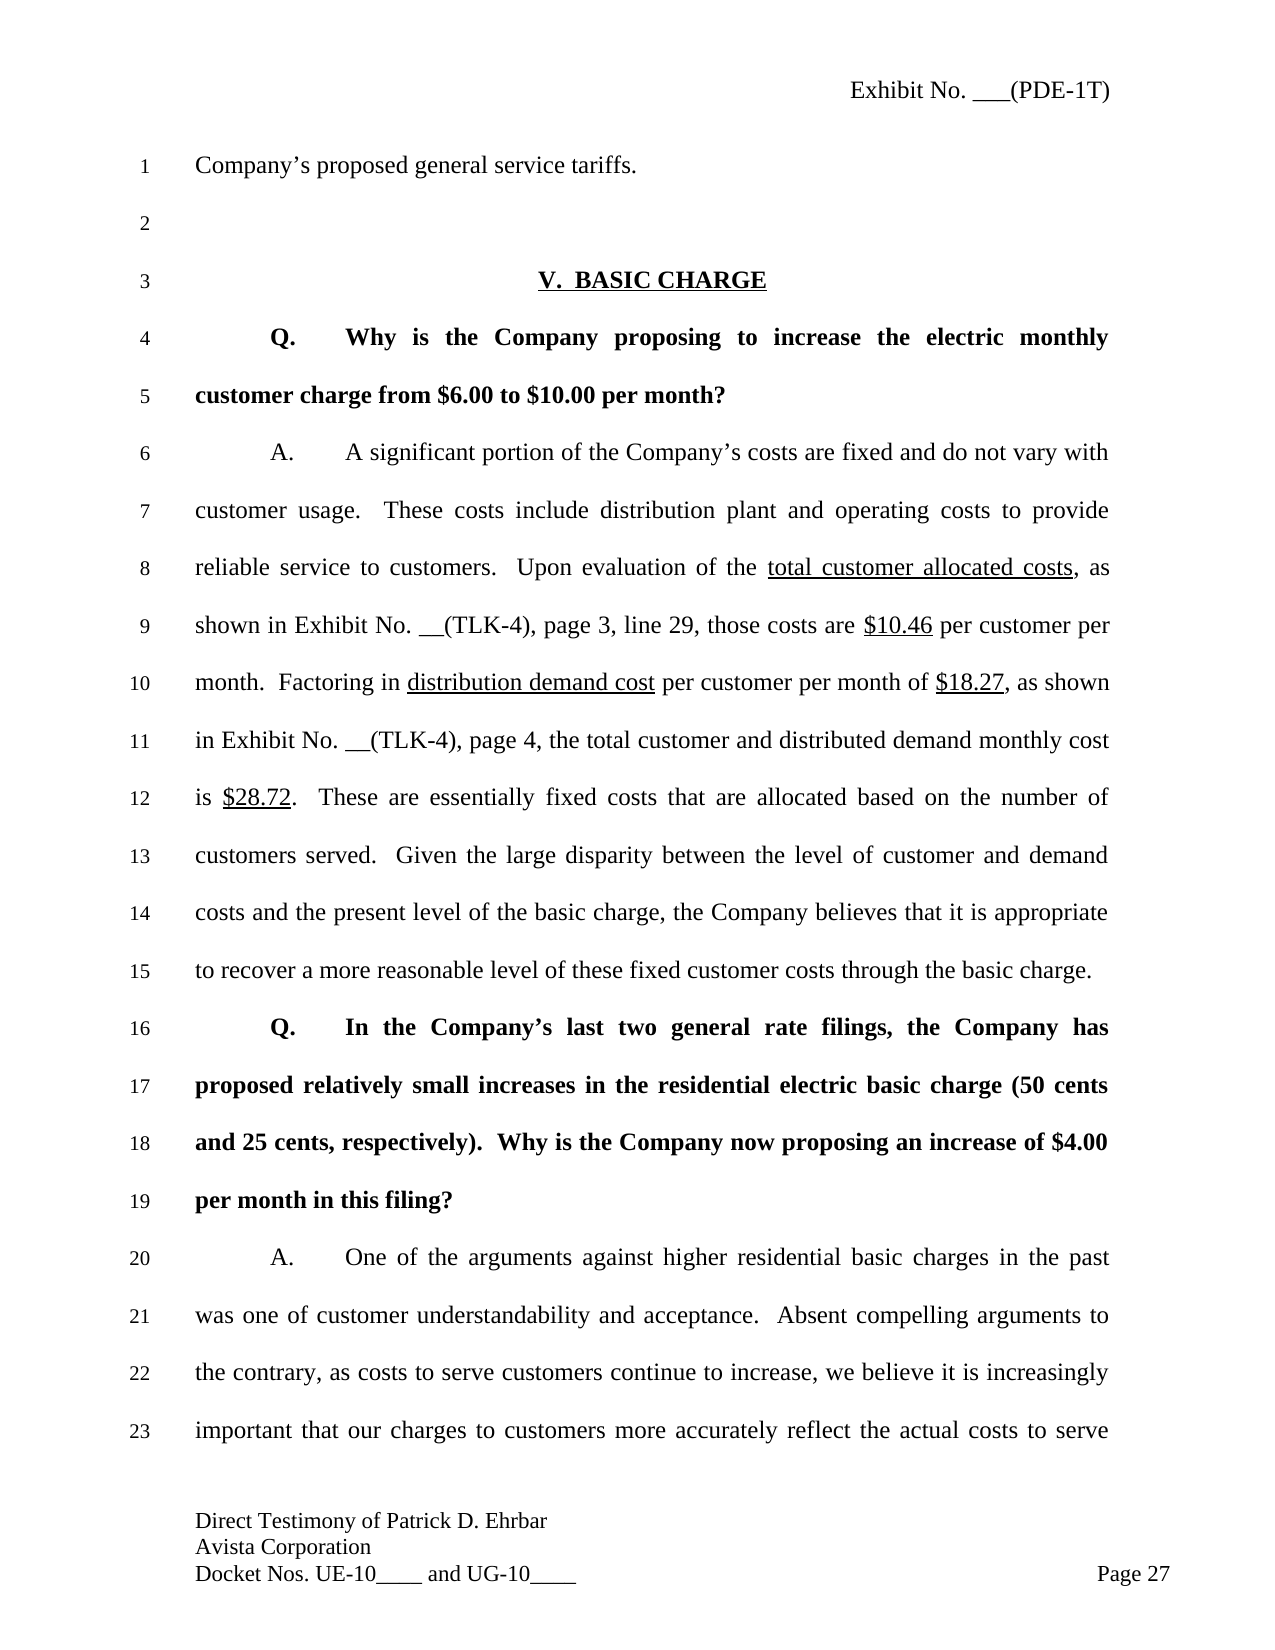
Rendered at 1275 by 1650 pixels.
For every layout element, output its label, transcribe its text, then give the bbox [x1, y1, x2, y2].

text Q. In the Company’s last two general rate filings, the Company has proposed relatively small increases in the residential electric basic charge (50 cents and 25 cents, respectively). Why is the Company now proposing an increase of $4.00 per month in this filing? [195, 1012, 1110, 1214]
text Q. Why is the Company proposing to increase the electric monthly customer charge from $6.00 to $10.00 per month? [195, 322, 1110, 409]
text A. A significant portion of the Company’s costs are fixed and do not vary with customer usage. These costs include distribution plant and operating costs to provide reliable service to customers. Upon evaluation of the total customer allocated costs, as shown in Exhibit No. __(TLK-4), page 3, line 29, those costs are $10.46 per customer per month. Factoring in distribution demand cost per customer per month of $18.27, as shown in Exhibit No. __(TLK-4), page 4, the total customer and distributed demand monthly cost is $28.72. These are essentially fixed costs that are allocated based on the number of customers served. Given the large disparity between the level of customer and demand costs and the present level of the basic charge, the Company believes that it is appropriate to recover a more reasonable level of these fixed customer costs through the basic charge. [195, 437, 1110, 984]
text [195, 1242, 1110, 1444]
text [195, 150, 1110, 179]
text V. BASIC CHARGE [195, 265, 1110, 294]
